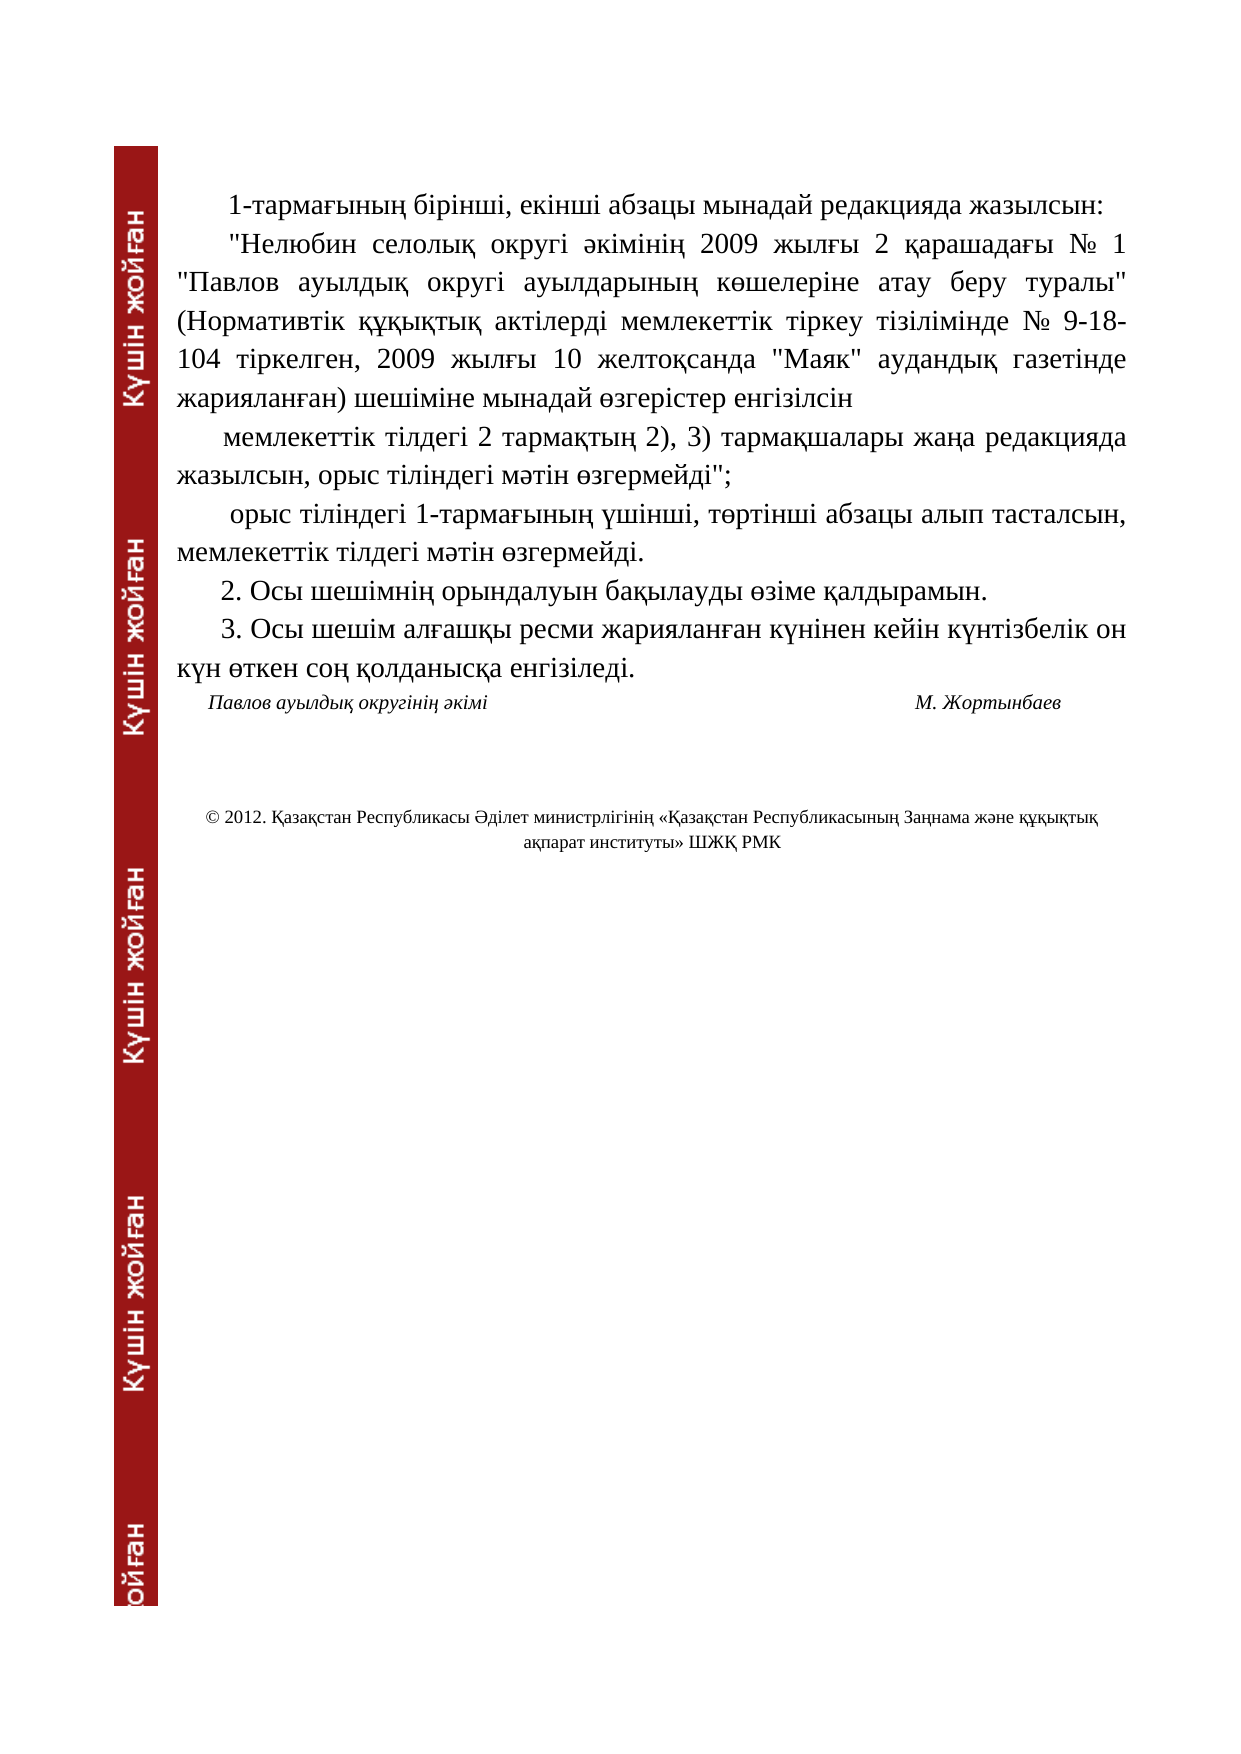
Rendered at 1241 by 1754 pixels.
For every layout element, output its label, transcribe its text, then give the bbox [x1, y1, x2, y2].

text мемлекеттік тілдегі 2 тармақтың 2), 3) тармақшалары жаңа редакцияда жазылсын, орыс тіліндегі мәтін өзгермейді"; [112, 419, 1128, 491]
picture [114, 221, 158, 226]
picture [114, 683, 158, 689]
table_header М. Жортынбаев [913, 689, 1240, 719]
picture [114, 491, 158, 496]
text 3. Осы шешім алғашқы ресми жарияланған күнінен кейін күнтізбелік он күн өткен соң қолданысқа енгізіледі. [112, 611, 1128, 683]
picture [114, 719, 158, 806]
text 2. Осы шешімнің орындалуын бақылауды өзіме қалдырамын. [112, 573, 1128, 606]
table_header Павлов ауылдық округінің әкімі [101, 689, 913, 719]
picture [114, 146, 158, 187]
text © 2012. Қазақстан Республикасы Әділет министрлігінің «Қазақстан Республикасының Заңнама және құқықтық ақпарат институты» ШЖҚ РМК [112, 806, 1128, 853]
picture [114, 414, 158, 419]
text орыс тіліндегі 1-тармағының үшінші, төртінші абзацы алып тасталсын, мемлекеттік тілдегі мәтін өзгермейді. [112, 496, 1128, 568]
text "Нелюбин селолық округі әкімінің 2009 жылғы 2 қарашадағы № 1 "Павлов ауылдық округі ауылдарының көшелеріне атау беру туралы" (Нормативтік құқықтық актілерді мемлекеттік тіркеу тізілімінде № 9-18-104 тіркелген, 2009 жылғы 10 желтоқсанда "Маяк" аудандық газетінде жарияланған) шешіміне мынадай өзгерістер енгізілсін [112, 226, 1128, 414]
picture [114, 606, 158, 611]
text 1-тармағының бірінші, екінші абзацы мынадай редакцияда жазылсын: [112, 187, 1128, 221]
picture [114, 568, 158, 573]
picture [114, 853, 158, 1606]
